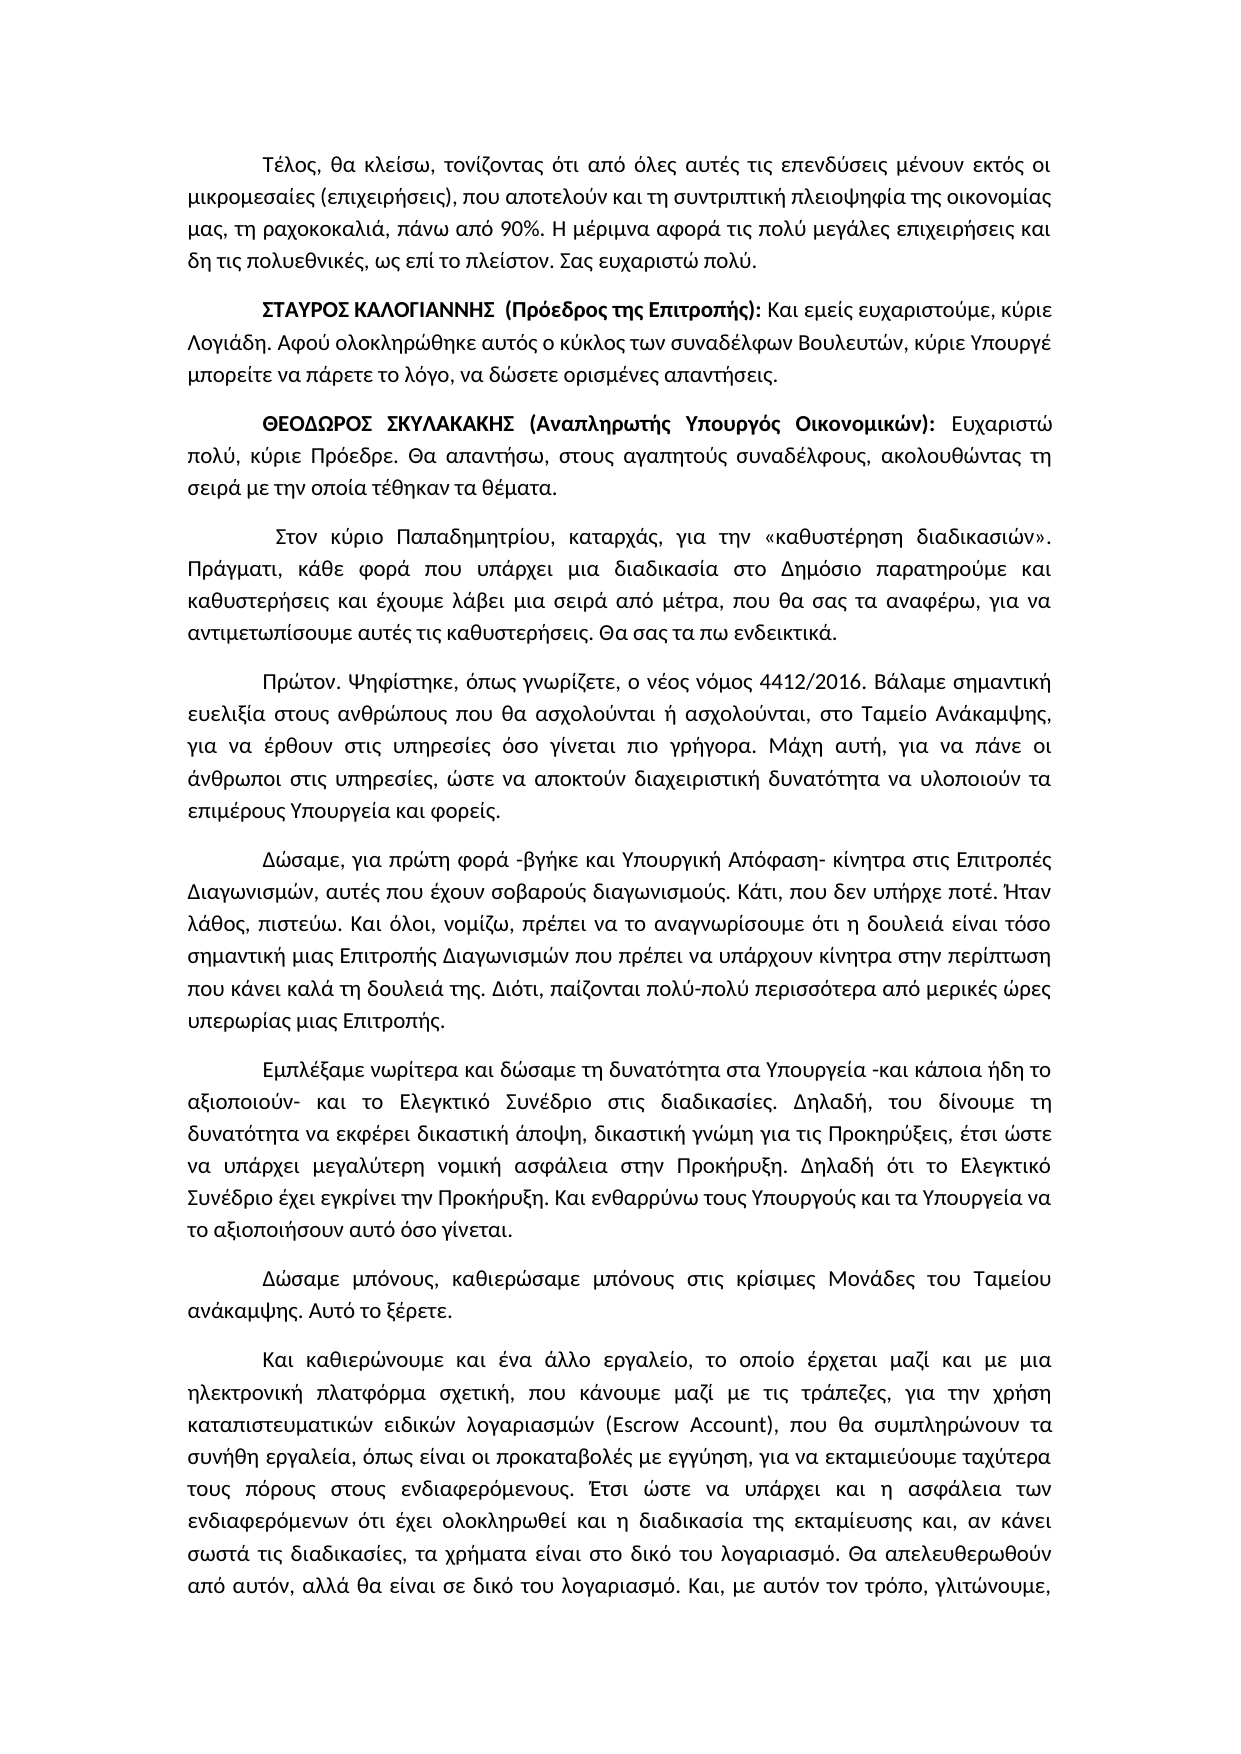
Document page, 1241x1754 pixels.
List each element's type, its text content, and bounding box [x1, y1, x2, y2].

text Δώσαμε μπόνους, καθιερώσαμε μπόνους στις κρίσιμες Μονάδες του Ταμείου ανάκαμψης. Αυτό το ξέρετε. [187, 1264, 1053, 1325]
text ΣΤΑΥΡΟΣ ΚΑΛΟΓΙΑΝΝΗΣ (Πρόεδρος της Επιτροπής): Και εμείς ευχαριστούμε, κύριε Λογιάδη. Αφού ολοκληρώθηκε αυτός ο κύκλος των συναδέλφων Βουλευτών, κύριε Υπουργέ μπορείτε να πάρετε το λόγο, να δώσετε ορισμένες απαντήσεις. [187, 295, 1053, 388]
text Πρώτον. Ψηφίστηκε, όπως γνωρίζετε, ο νέος νόμος 4412/2016. Βάλαμε σημαντική ευελιξία στους ανθρώπους που θα ασχολούνται ή ασχολούνται, στο Ταμείο Ανάκαμψης, για να έρθουν στις υπηρεσίες όσο γίνεται πιο γρήγορα. Μάχη αυτή, για να πάνε οι άνθρωποι στις υπηρεσίες, ώστε να αποκτούν διαχειριστική δυνατότητα να υλοποιούν τα επιμέρους Υπουργεία και φορείς. [187, 667, 1053, 824]
text ΘΕΟΔΩΡΟΣ ΣΚΥΛΑΚΑΚΗΣ (Αναπληρωτής Υπουργός Οικονομικών): Ευχαριστώ πολύ, κύριε Πρόεδρε. Θα απαντήσω, στους αγαπητούς συναδέλφους, ακολουθώντας τη σειρά με την οποία τέθηκαν τα θέματα. [187, 409, 1053, 501]
text Εμπλέξαμε νωρίτερα και δώσαμε τη δυνατότητα στα Υπουργεία -και κάποια ήδη το αξιοποιούν- και το Ελεγκτικό Συνέδριο στις διαδικασίες. Δηλαδή, του δίνουμε τη δυνατότητα να εκφέρει δικαστική άποψη, δικαστική γνώμη για τις Προκηρύξεις, έτσι ώστε να υπάρχει μεγαλύτερη νομική ασφάλεια στην Προκήρυξη. Δηλαδή ότι το Ελεγκτικό Συνέδριο έχει εγκρίνει την Προκήρυξη. Και ενθαρρύνω τους Υπουργούς και τα Υπουργεία να το αξιοποιήσουν αυτό όσο γίνεται. [187, 1055, 1053, 1244]
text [187, 1346, 1053, 1599]
text Στον κύριο Παπαδημητρίου, καταρχάς, για την «καθυστέρηση διαδικασιών». Πράγματι, κάθε φορά που υπάρχει μια διαδικασία στο Δημόσιο παρατηρούμε και καθυστερήσεις και έχουμε λάβει μια σειρά από μέτρα, που θα σας τα αναφέρω, για να αντιμετωπίσουμε αυτές τις καθυστερήσεις. Θα σας τα πω ενδεικτικά. [187, 522, 1053, 646]
text Τέλος, θα κλείσω, τονίζοντας ότι από όλες αυτές τις επενδύσεις μένουν εκτός οι μικρομεσαίες (επιχειρήσεις), που αποτελούν και τη συντριπτική πλειοψηφία της οικονομίας μας, τη ραχοκοκαλιά, πάνω από 90%. Η μέριμνα αφορά τις πολύ μεγάλες επιχειρήσεις και δη τις πολυεθνικές, ως επί το πλείστον. Σας ευχαριστώ πολύ. [187, 150, 1053, 274]
text Δώσαμε, για πρώτη φορά -βγήκε και Υπουργική Απόφαση- κίνητρα στις Επιτροπές Διαγωνισμών, αυτές που έχουν σοβαρούς διαγωνισμούς. Κάτι, που δεν υπήρχε ποτέ. Ήταν λάθος, πιστεύω. Και όλοι, νομίζω, πρέπει να το αναγνωρίσουμε ότι η δουλειά είναι τόσο σημαντική μιας Επιτροπής Διαγωνισμών που πρέπει να υπάρχουν κίνητρα στην περίπτωση που κάνει καλά τη δουλειά της. Διότι, παίζονται πολύ-πολύ περισσότερα από μερικές ώρες υπερωρίας μιας Επιτροπής. [187, 845, 1053, 1034]
